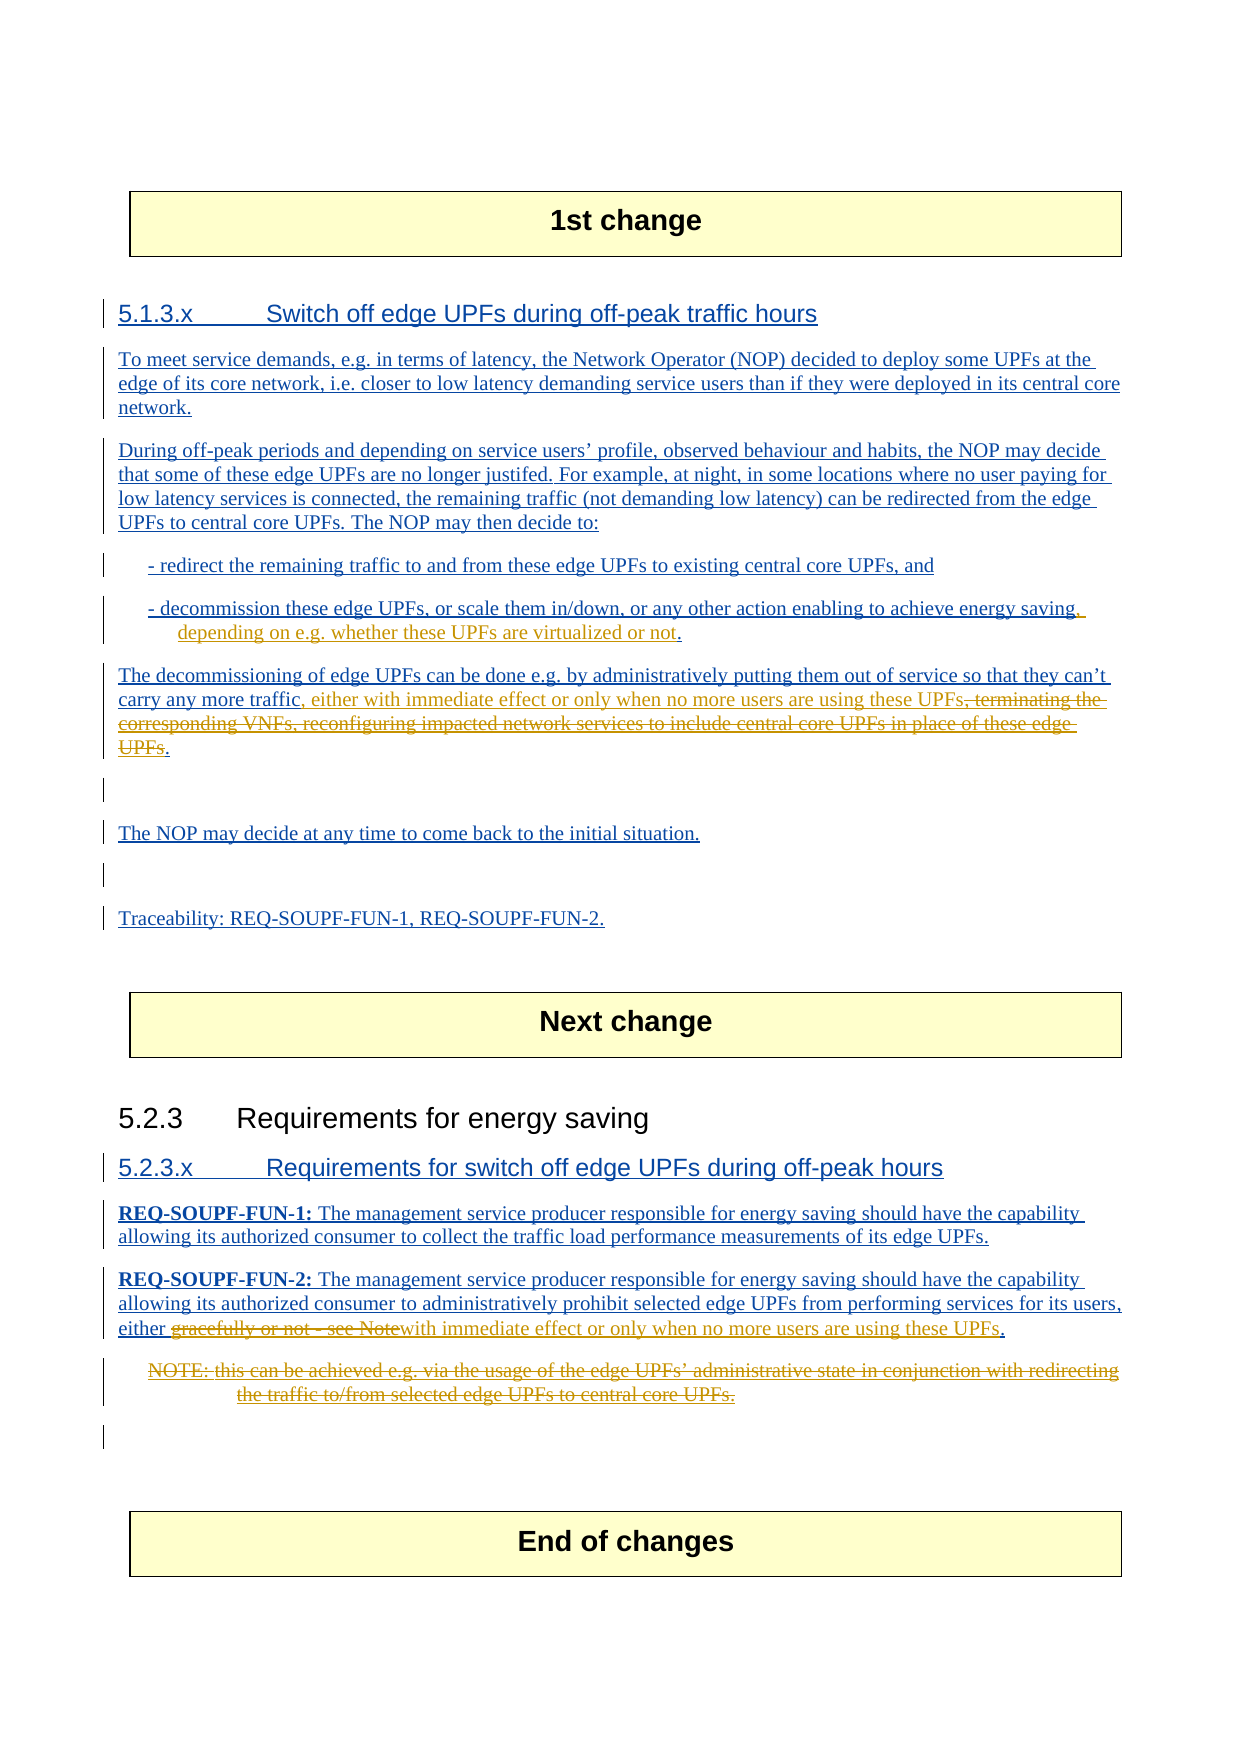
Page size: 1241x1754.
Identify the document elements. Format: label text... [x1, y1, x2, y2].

table_header End of changes [131, 1512, 1121, 1576]
subtitle 5.2.3 Requirements for energy saving [118, 1101, 1122, 1134]
table_header 1st change [131, 192, 1121, 256]
table_header Next change [131, 993, 1121, 1057]
